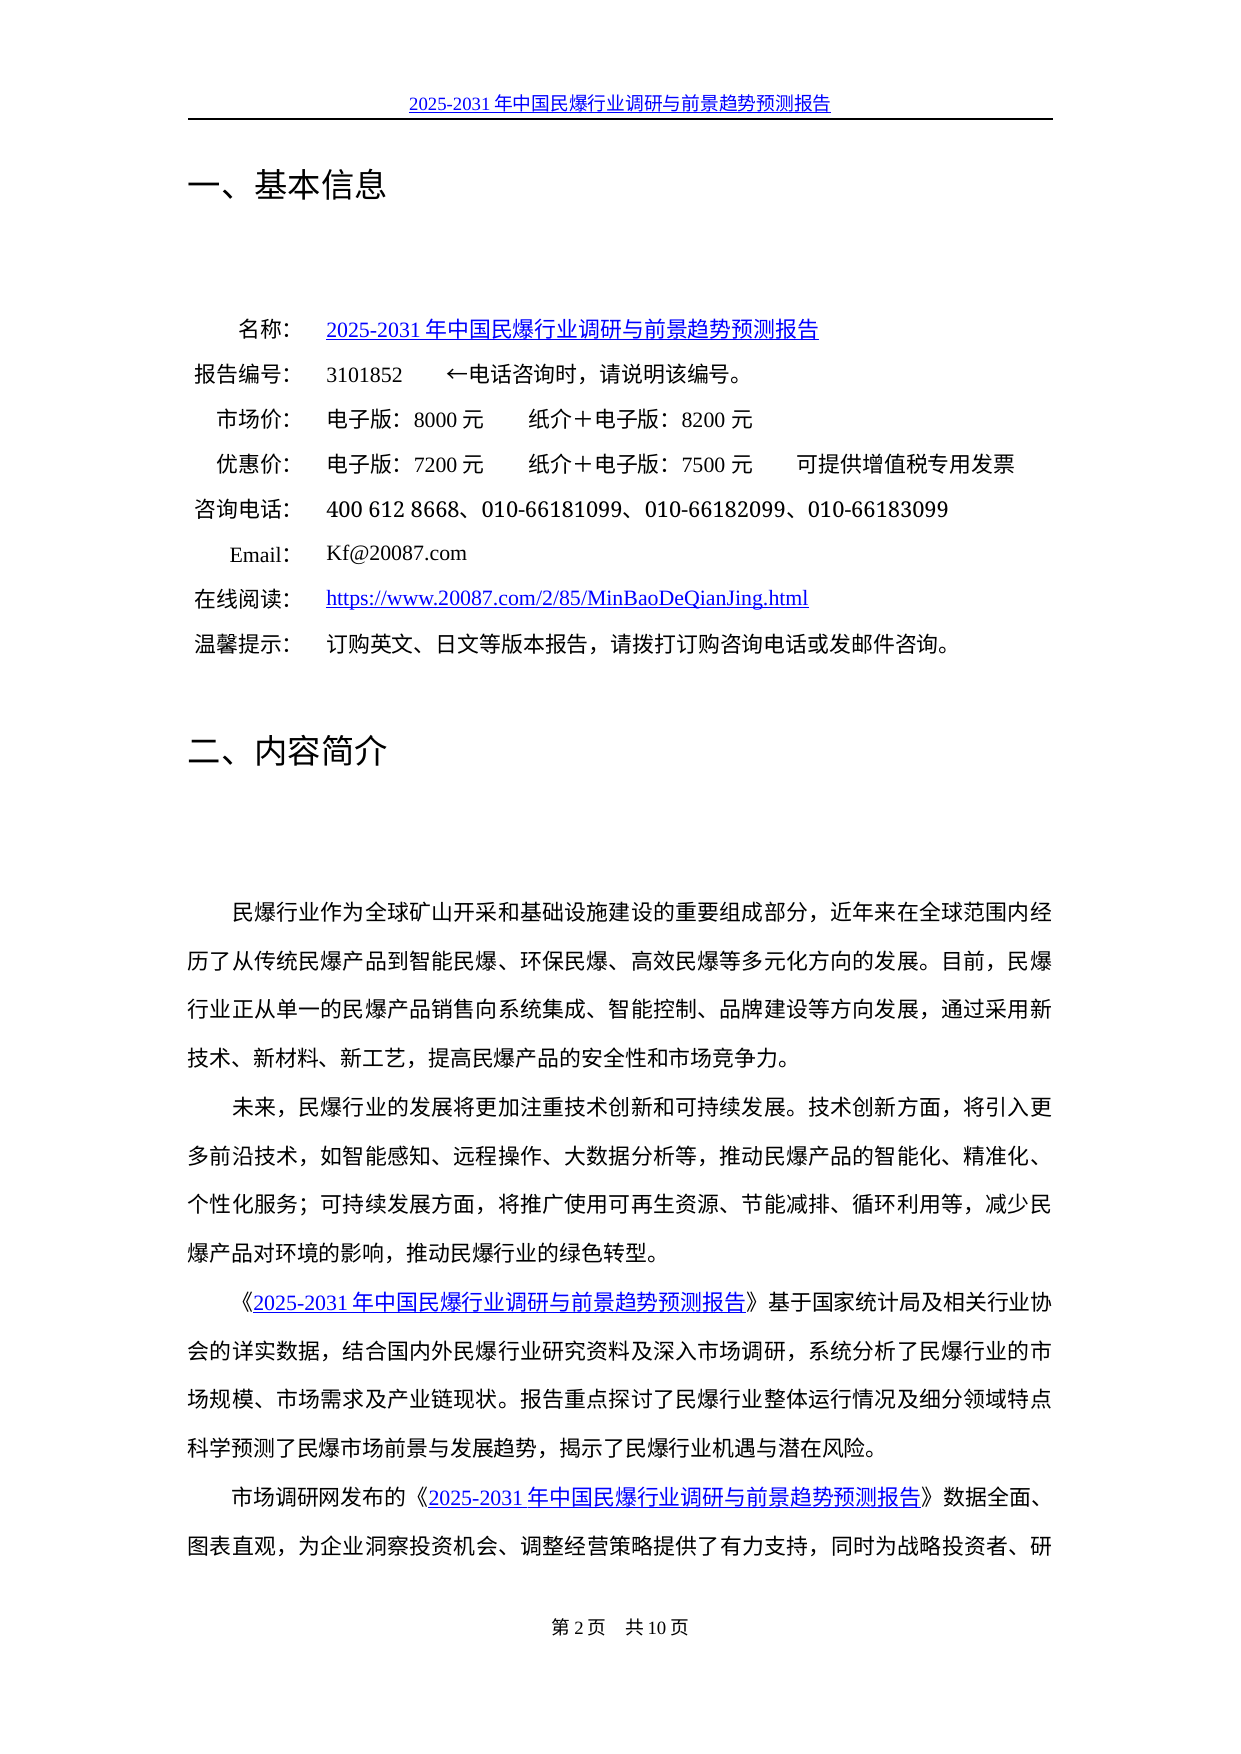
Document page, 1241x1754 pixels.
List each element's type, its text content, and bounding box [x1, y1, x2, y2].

table_cell 订购英文、日文等版本报告，请拨打订购咨询电话或发邮件咨询。 [315, 627, 1073, 672]
table_cell Kf@20087.com [315, 537, 1073, 582]
table_cell 市场价： [167, 402, 315, 447]
table_cell Email： [167, 537, 315, 582]
table_cell 400 612 8668、010-66181099、010-66182099、010-66183099 [315, 492, 1073, 537]
table_cell 3101852 ←电话咨询时，请说明该编号。 [315, 357, 1073, 402]
table_header 名称： [167, 312, 315, 357]
title 二、内容简介 [187, 717, 1053, 782]
table_cell 在线阅读： [167, 582, 315, 627]
table_cell 电子版：7200 元 纸介＋电子版：7500 元 可提供增值税专用发票 [315, 447, 1073, 492]
table_cell 咨询电话： [167, 492, 315, 537]
table_header 2025-2031年中国民爆行业调研与前景趋势预测报告 [315, 312, 1073, 357]
table_cell 优惠价： [167, 447, 315, 492]
table_cell 报告编号： [167, 357, 315, 402]
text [187, 894, 1053, 1561]
table_cell 温馨提示： [167, 627, 315, 672]
title 一、基本信息 [187, 150, 1053, 215]
table_cell 电子版：8000 元 纸介＋电子版：8200 元 [315, 402, 1073, 447]
table_cell [315, 582, 1073, 627]
